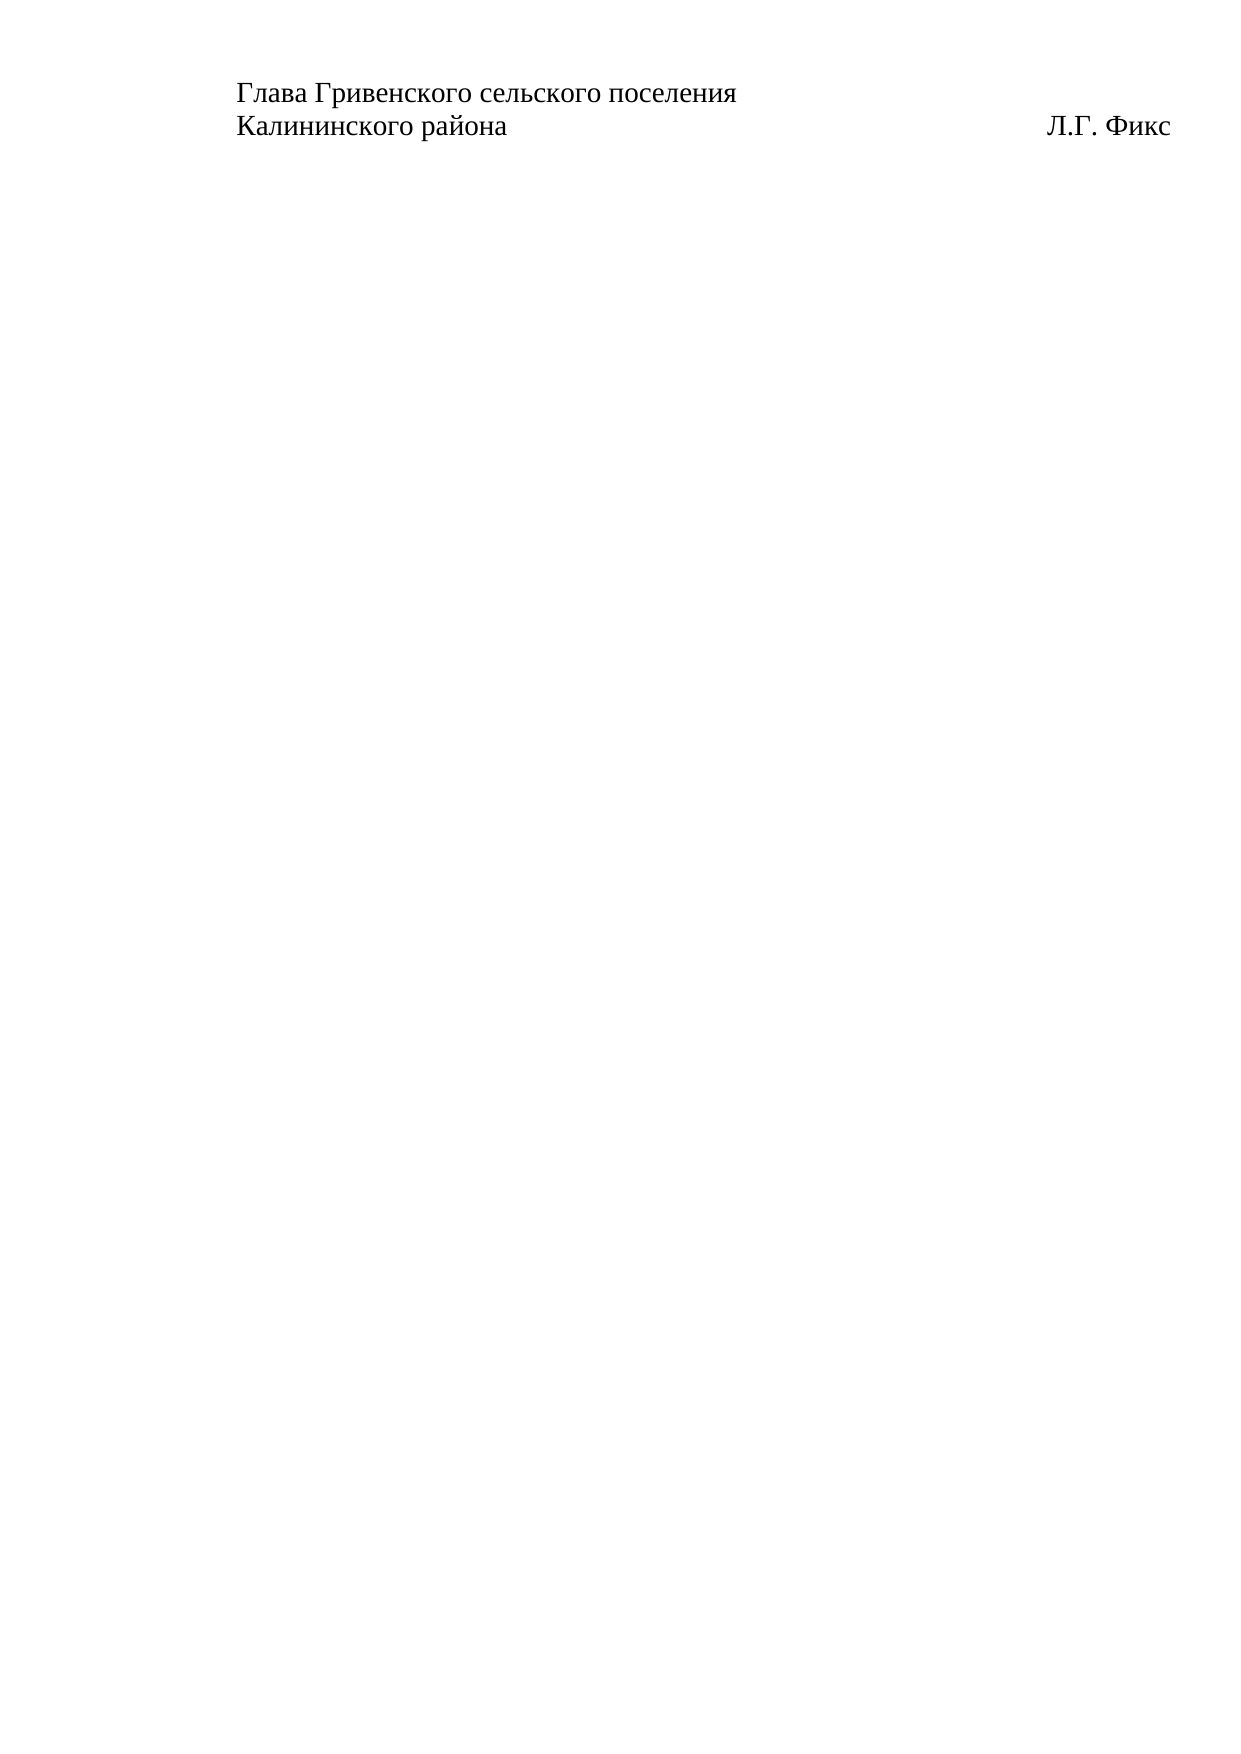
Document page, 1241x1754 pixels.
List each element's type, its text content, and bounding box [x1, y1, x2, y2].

text Глава Гривенского сельского поселения [177, 75, 1181, 108]
text Калининского района Л.Г. Фикс [177, 108, 1181, 142]
